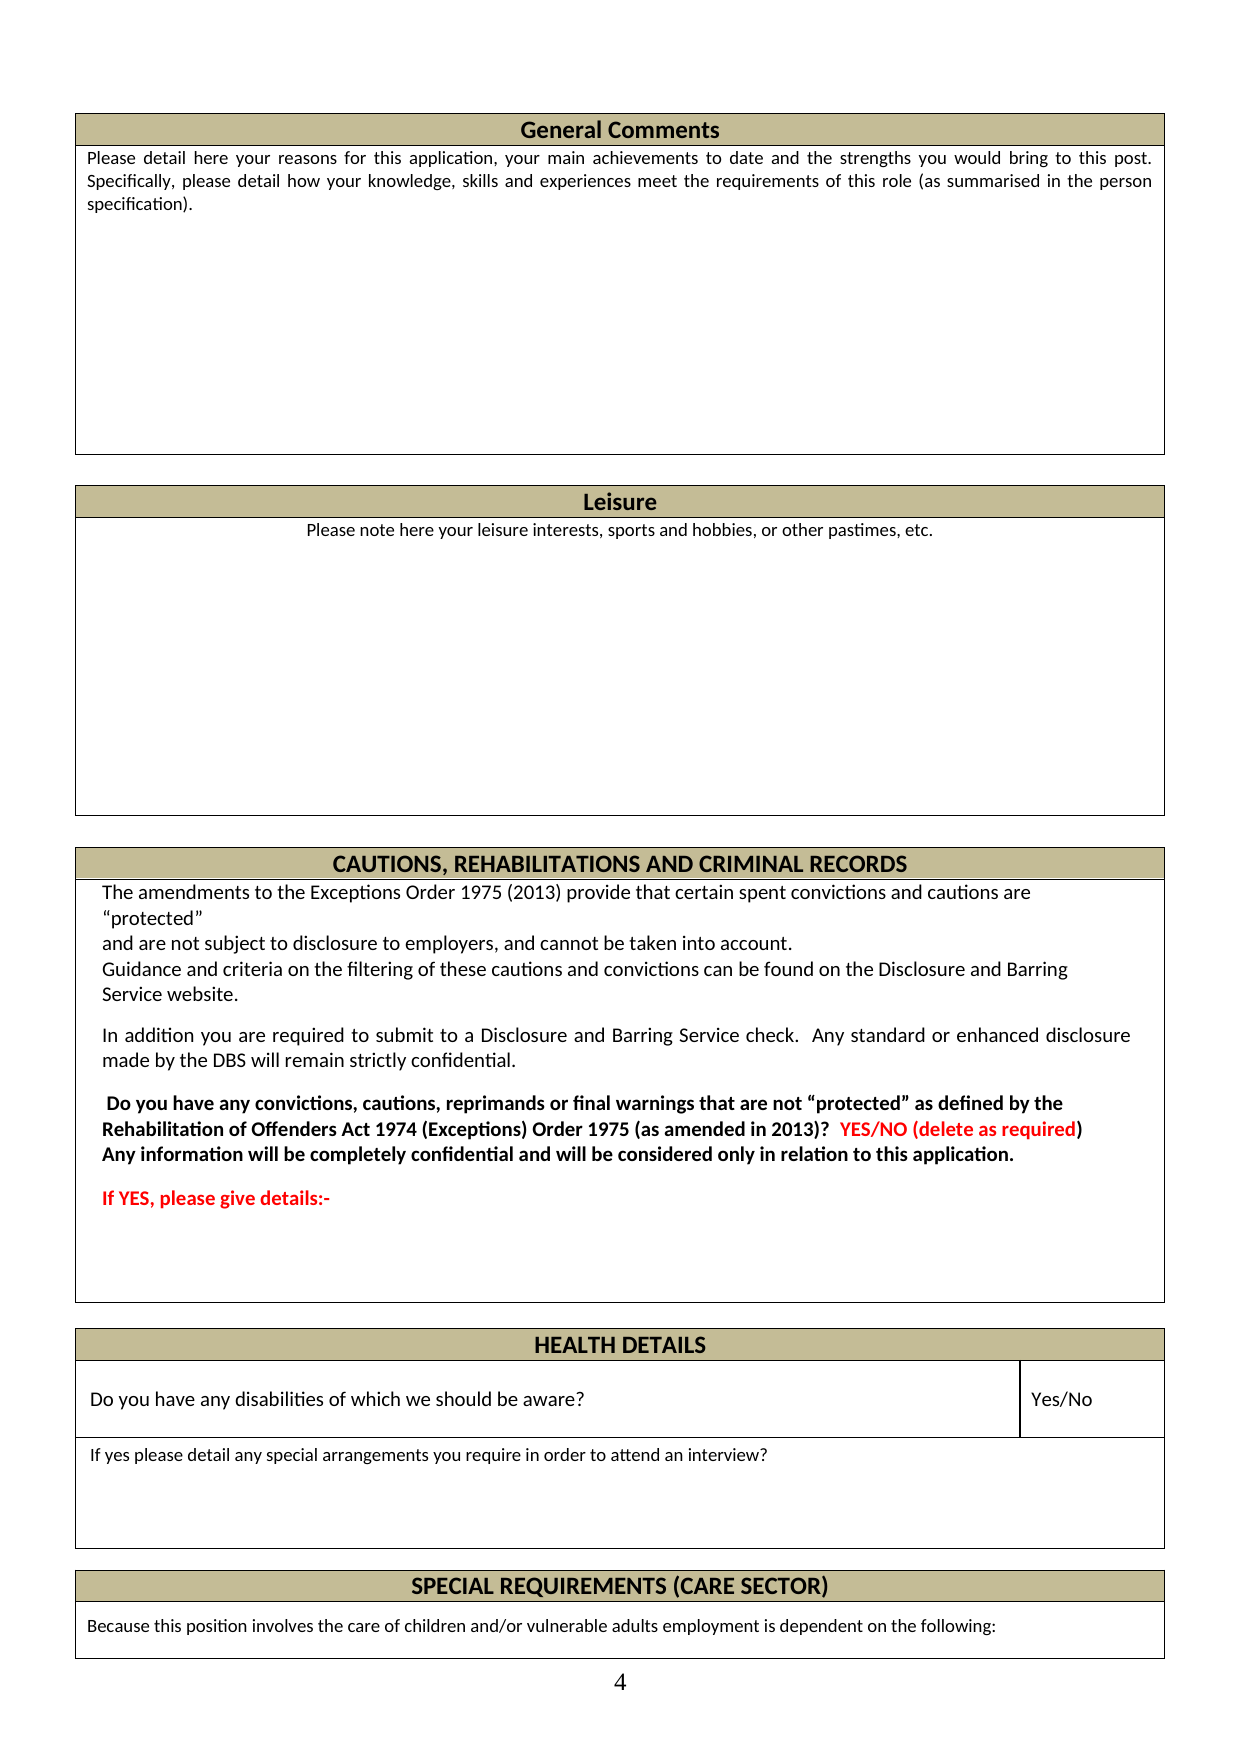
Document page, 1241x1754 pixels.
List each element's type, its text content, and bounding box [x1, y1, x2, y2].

table_cell Yes/No [1021, 1361, 1164, 1437]
table_cell Please note here your leisure interests, sports and hobbies, or other pastimes, etc. [76, 518, 1164, 815]
table_header CAUTIONS, REHABILITATIONS AND CRIMINAL RECORDS [76, 848, 1164, 878]
table_header General Comments [76, 114, 1164, 145]
table_cell Do you have any disabilities of which we should be aware? [76, 1361, 1019, 1437]
table_header SPECIAL REQUIREMENTS (CARE SECTOR) [76, 1571, 1164, 1601]
table_cell The amendments to the Exceptions Order 1975 (2013) provide that certain spent convictions and cautions are “protected” and are not subject to disclosure to employers, and cannot be taken into account. Guidance and criteria on the filtering of these cautions and convictions can be found on the Disclosure and Barring Service website. In addition you are required to submit to a Disclosure and Barring Service check. Any standard or enhanced disclosure made by the DBS will remain strictly confidential. Do you have any convictions, cautions, reprimands or final warnings that are not “protected” as defined by the Rehabilitation of Offenders Act 1974 (Exceptions) Order 1975 (as amended in 2013)? YES/NO (delete as required) Any information will be completely confidential and will be considered only in relation to this application. If YES, please give details:- [76, 880, 1164, 1302]
table_header HEALTH DETAILS [76, 1329, 1164, 1360]
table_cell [76, 1602, 1164, 1658]
table_header Leisure [76, 486, 1164, 517]
table_cell If yes please detail any special arrangements you require in order to attend an interview? [76, 1438, 1164, 1548]
table_cell Please detail here your reasons for this application, your main achievements to date and the strengths you would bring to this post. Specifically, please detail how your knowledge, skills and experiences meet the requirements of this role (as summarised in the person specification). [76, 146, 1164, 454]
